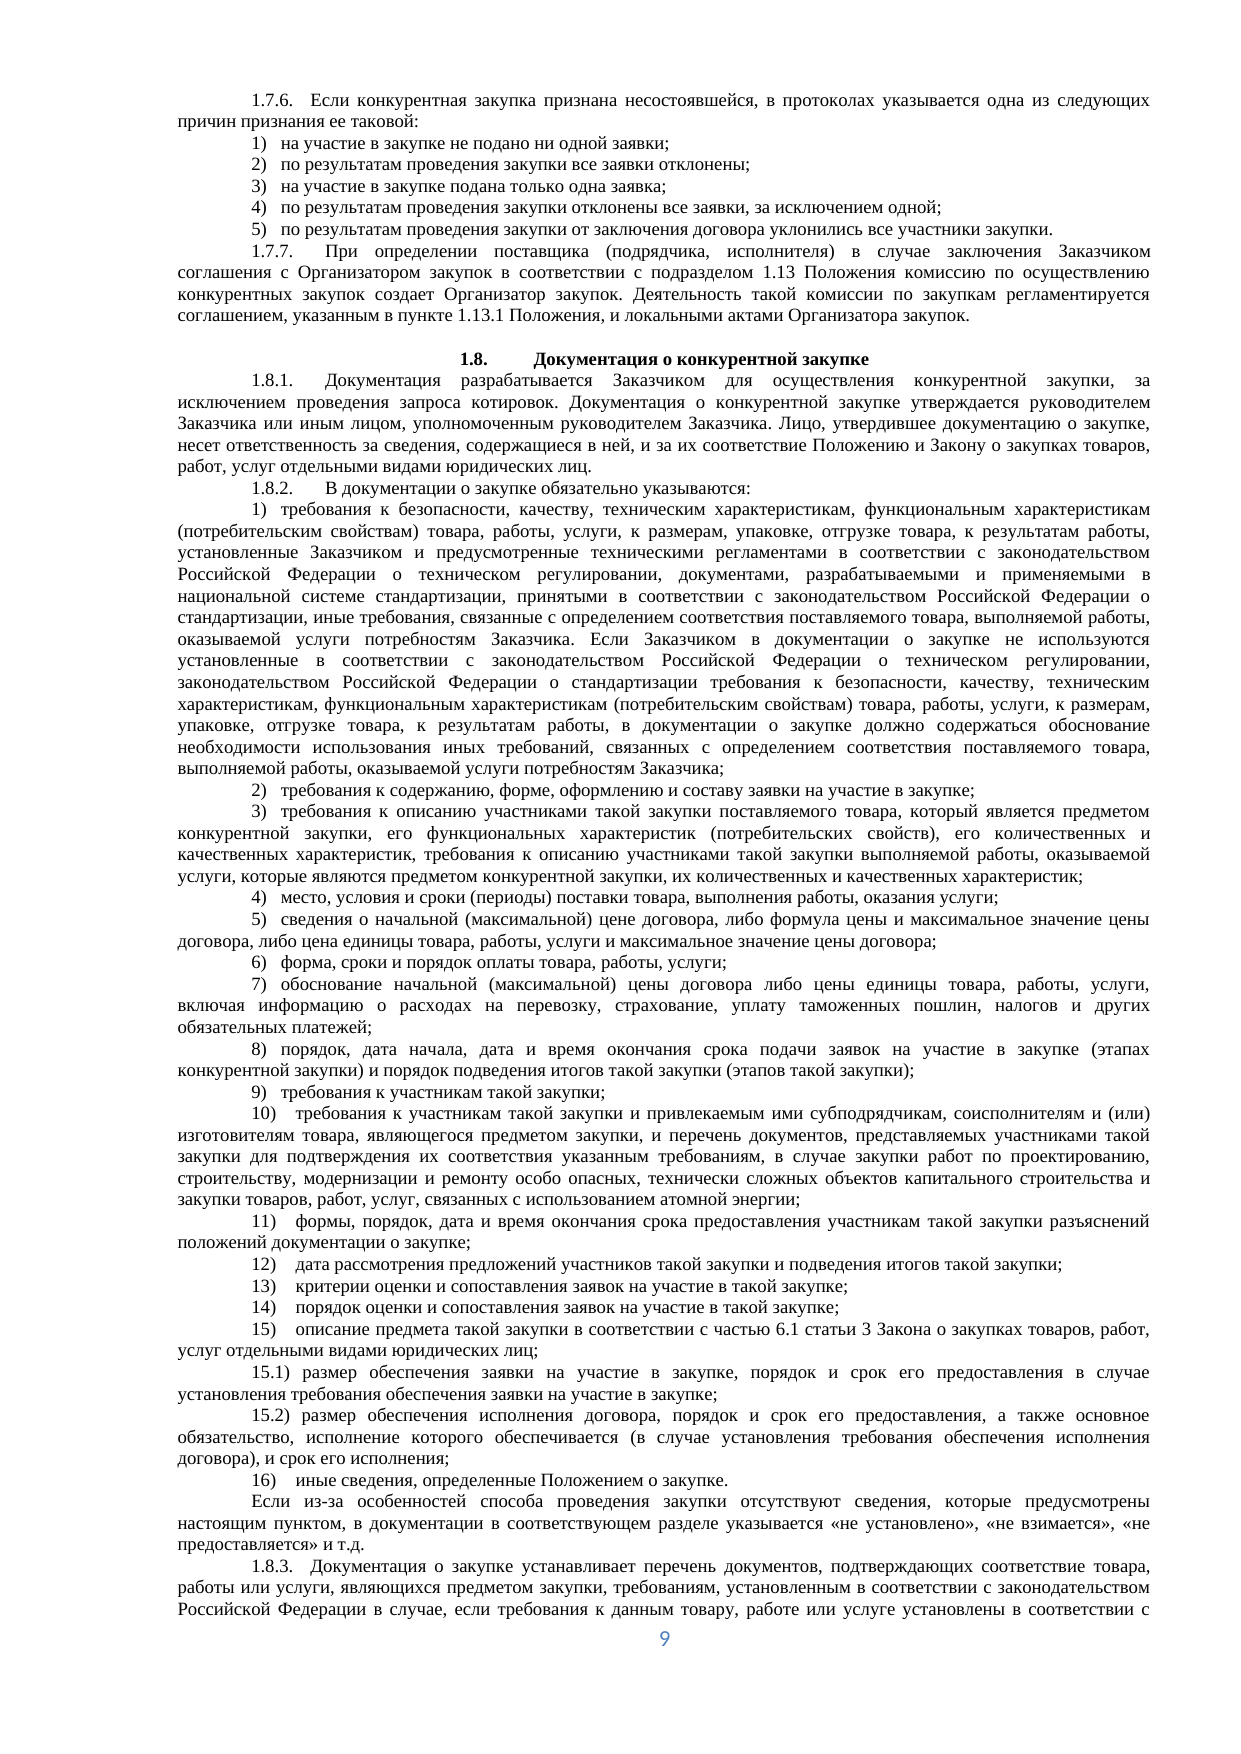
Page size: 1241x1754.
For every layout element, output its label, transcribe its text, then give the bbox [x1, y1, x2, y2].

list В документации о закупке обязательно указываются: [177, 477, 1152, 498]
list на участие в закупке не подано ни одной заявки; [177, 132, 1152, 153]
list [177, 1555, 1152, 1619]
list требования к описанию участниками такой закупки поставляемого товара, который является предметом конкурентной закупки, его функциональных характеристик (потребительских свойств), его количественных и качественных характеристик, требования к описанию участниками такой закупки выполняемой работы, оказываемой услуги, которые являются предметом конкурентной закупки, их количественных и качественных характеристик; [177, 800, 1152, 886]
list по результатам проведения закупки все заявки отклонены; [177, 153, 1152, 175]
list сведения о начальной (максимальной) цене договора, либо формула цены и максимальное значение цены договора, либо цена единицы товара, работы, услуги и максимальное значение цены договора; [177, 908, 1152, 951]
list требования к участникам такой закупки и привлекаемым ими субподрядчикам, соисполнителям и (или) изготовителям товара, являющегося предметом закупки, и перечень документов, представляемых участниками такой закупки для подтверждения их соответствия указанным требованиям, в случае закупки работ по проектированию, строительству, модернизации и ремонту особо опасных, технически сложных объектов капитального строительства и закупки товаров, работ, услуг, связанных с использованием атомной энергии; [177, 1102, 1152, 1210]
list порядок оценки и сопоставления заявок на участие в такой закупке; [177, 1296, 1152, 1318]
list по результатам проведения закупки отклонены все заявки, за исключением одной; [177, 196, 1152, 218]
list формы, порядок, дата и время окончания срока предоставления участникам такой закупки разъяснений положений документации о закупке; [177, 1210, 1152, 1253]
subtitle Документация о конкурентной закупке [177, 347, 1152, 369]
list При определении поставщика (подрядчика, исполнителя) в случае заключения Заказчиком соглашения с Организатором закупок в соответствии с подразделом 1.13 Положения комиссию по осуществлению конкурентных закупок создает Организатор закупок. Деятельность такой комиссии по закупкам регламентируется соглашением, указанным в пункте 1.13.1 Положения, и локальными актами Организатора закупок. [177, 239, 1152, 326]
list дата рассмотрения предложений участников такой закупки и подведения итогов такой закупки; [177, 1253, 1152, 1274]
list место, условия и сроки (периоды) поставки товара, выполнения работы, оказания услуги; [177, 886, 1152, 908]
list по результатам проведения закупки от заключения договора уклонились все участники закупки. [177, 218, 1152, 239]
list требования к участникам такой закупки; [177, 1081, 1152, 1102]
list иные сведения, определенные Положением о закупке. [177, 1469, 1152, 1490]
text 15.2) размер обеспечения исполнения договора, порядок и срок его предоставления, а также основное обязательство, исполнение которого обеспечивается (в случае установления требования обеспечения исполнения договора), и срок его исполнения; [177, 1404, 1152, 1469]
list порядок, дата начала, дата и время окончания срока подачи заявок на участие в закупке (этапах конкурентной закупки) и порядок подведения итогов такой закупки (этапов такой закупки); [177, 1037, 1152, 1081]
list требования к содержанию, форме, оформлению и составу заявки на участие в закупке; [177, 779, 1152, 800]
list Если конкурентная закупка признана несостоявшейся, в протоколах указывается одна из следующих причин признания ее таковой: [177, 89, 1152, 132]
text 15.1) размер обеспечения заявки на участие в закупке, порядок и срок его предоставления в случае установления требования обеспечения заявки на участие в закупке; [177, 1361, 1152, 1404]
list обоснование начальной (максимальной) цены договора либо цены единицы товара, работы, услуги, включая информацию о расходах на перевозку, страхование, уплату таможенных пошлин, налогов и других обязательных платежей; [177, 973, 1152, 1037]
text Если из-за особенностей способа проведения закупки отсутствуют сведения, которые предусмотрены настоящим пунктом, в документации в соответствующем разделе указывается «не установлено», «не взимается», «не предоставляется» и т.д. [177, 1490, 1152, 1555]
list Документация разрабатывается Заказчиком для осуществления конкурентной закупки, за исключением проведения запроса котировок. Документация о конкурентной закупке утверждается руководителем Заказчика или иным лицом, уполномоченным руководителем Заказчика. Лицо, утвердившее документацию о закупке, несет ответственность за сведения, содержащиеся в ней, и за их соответствие Положению и Закону о закупках товаров, работ, услуг отдельными видами юридических лиц. [177, 369, 1152, 477]
list на участие в закупке подана только одна заявка; [177, 175, 1152, 196]
list критерии оценки и сопоставления заявок на участие в такой закупке; [177, 1274, 1152, 1296]
list требования к безопасности, качеству, техническим характеристикам, функциональным характеристикам (потребительским свойствам) товара, работы, услуги, к размерам, упаковке, отгрузке товара, к результатам работы, установленные Заказчиком и предусмотренные техническими регламентами в соответствии с законодательством Российской Федерации о техническом регулировании, документами, разрабатываемыми и применяемыми в национальной системе стандартизации, принятыми в соответствии с законодательством Российской Федерации о стандартизации, иные требования, связанные с определением соответствия поставляемого товара, выполняемой работы, оказываемой услуги потребностям Заказчика. Если Заказчиком в документации о закупке не используются установленные в соответствии с законодательством Российской Федерации о техническом регулировании, законодательством Российской Федерации о стандартизации требования к безопасности, качеству, техническим характеристикам, функциональным характеристикам (потребительским свойствам) товара, работы, услуги, к размерам, упаковке, отгрузке товара, к результатам работы, в документации о закупке должно содержаться обоснование необходимости использования иных требований, связанных с определением соответствия поставляемого товара, выполняемой работы, оказываемой услуги потребностям Заказчика; [177, 498, 1152, 779]
list описание предмета такой закупки в соответствии с частью 6.1 статьи 3 Закона о закупках товаров, работ, услуг отдельными видами юридических лиц; [177, 1318, 1152, 1361]
list форма, сроки и порядок оплаты товара, работы, услуги; [177, 951, 1152, 973]
